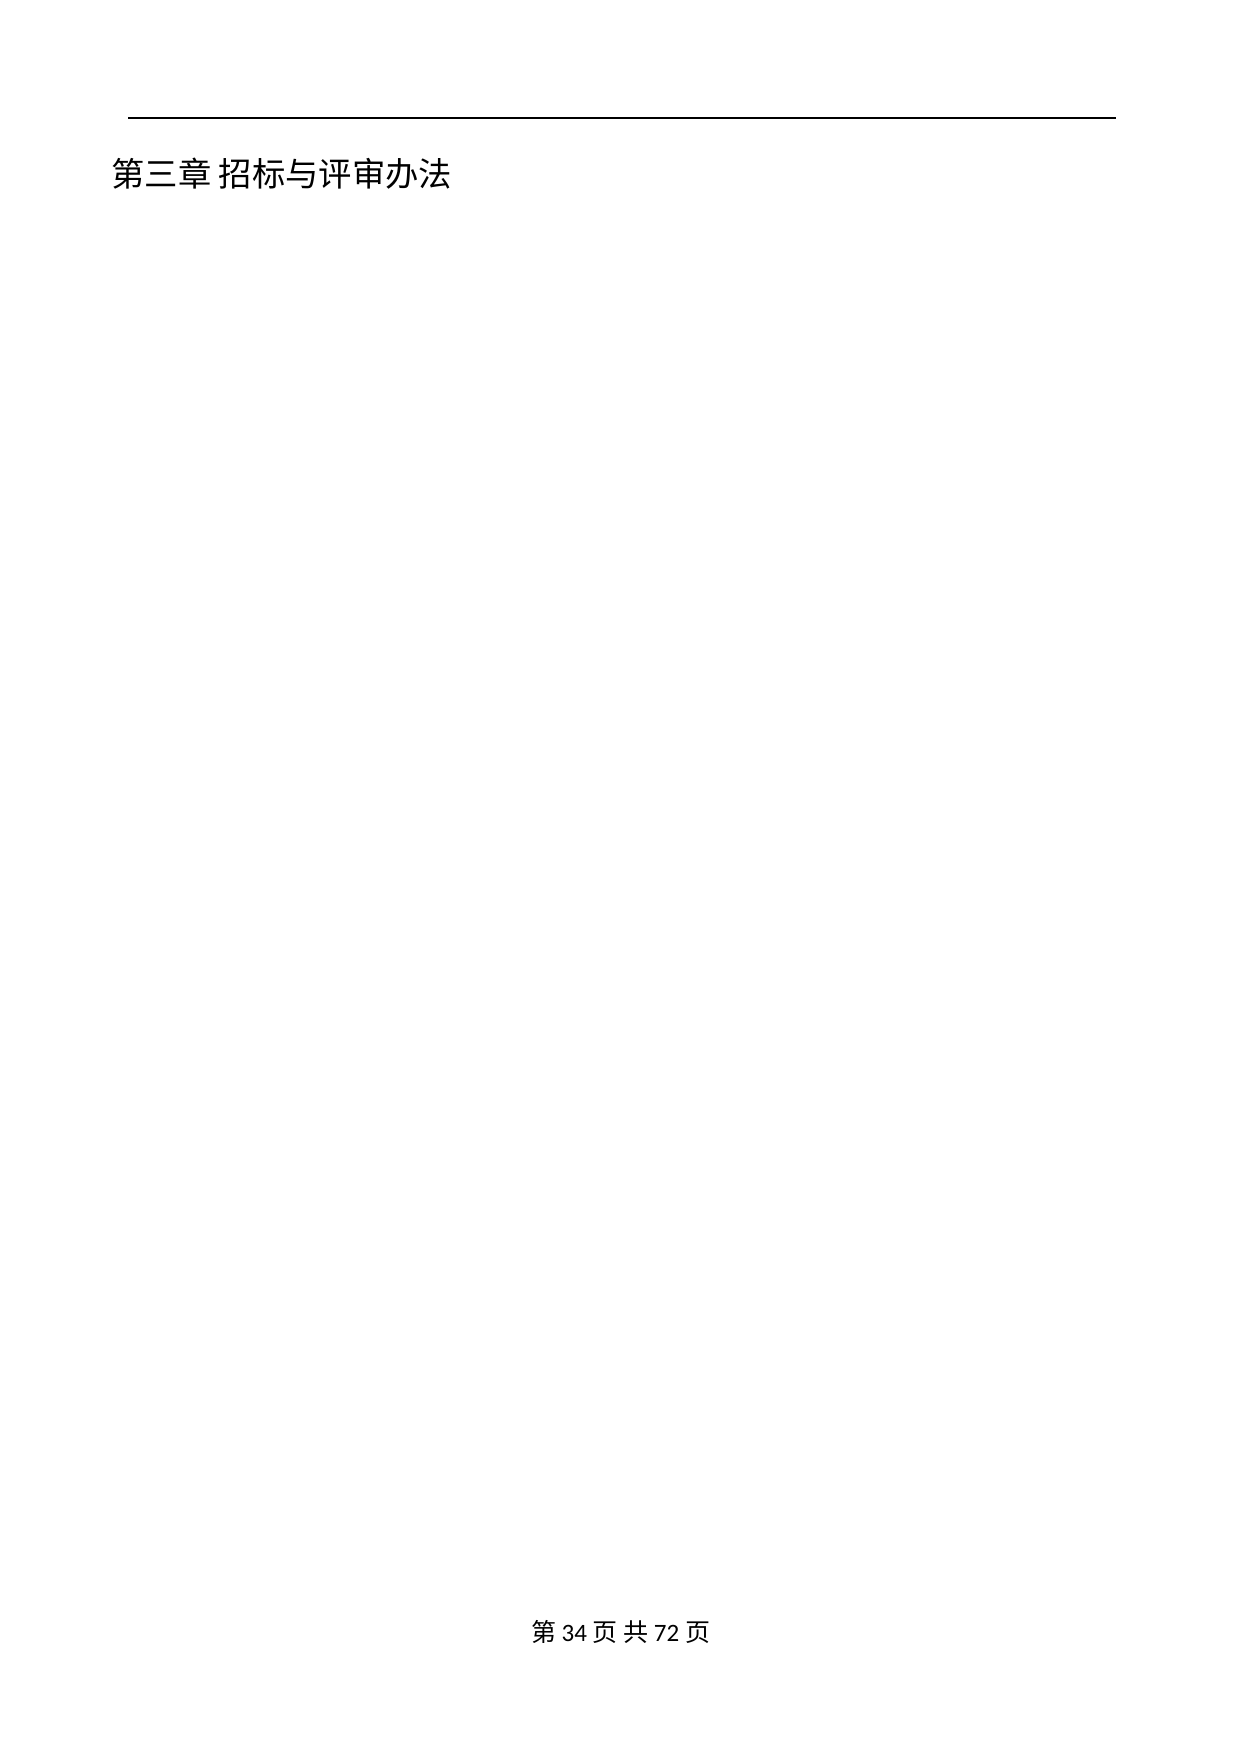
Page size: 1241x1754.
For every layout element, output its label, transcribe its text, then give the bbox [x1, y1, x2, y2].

subtitle 第三章 招标与评审办法 [111, 148, 1131, 196]
